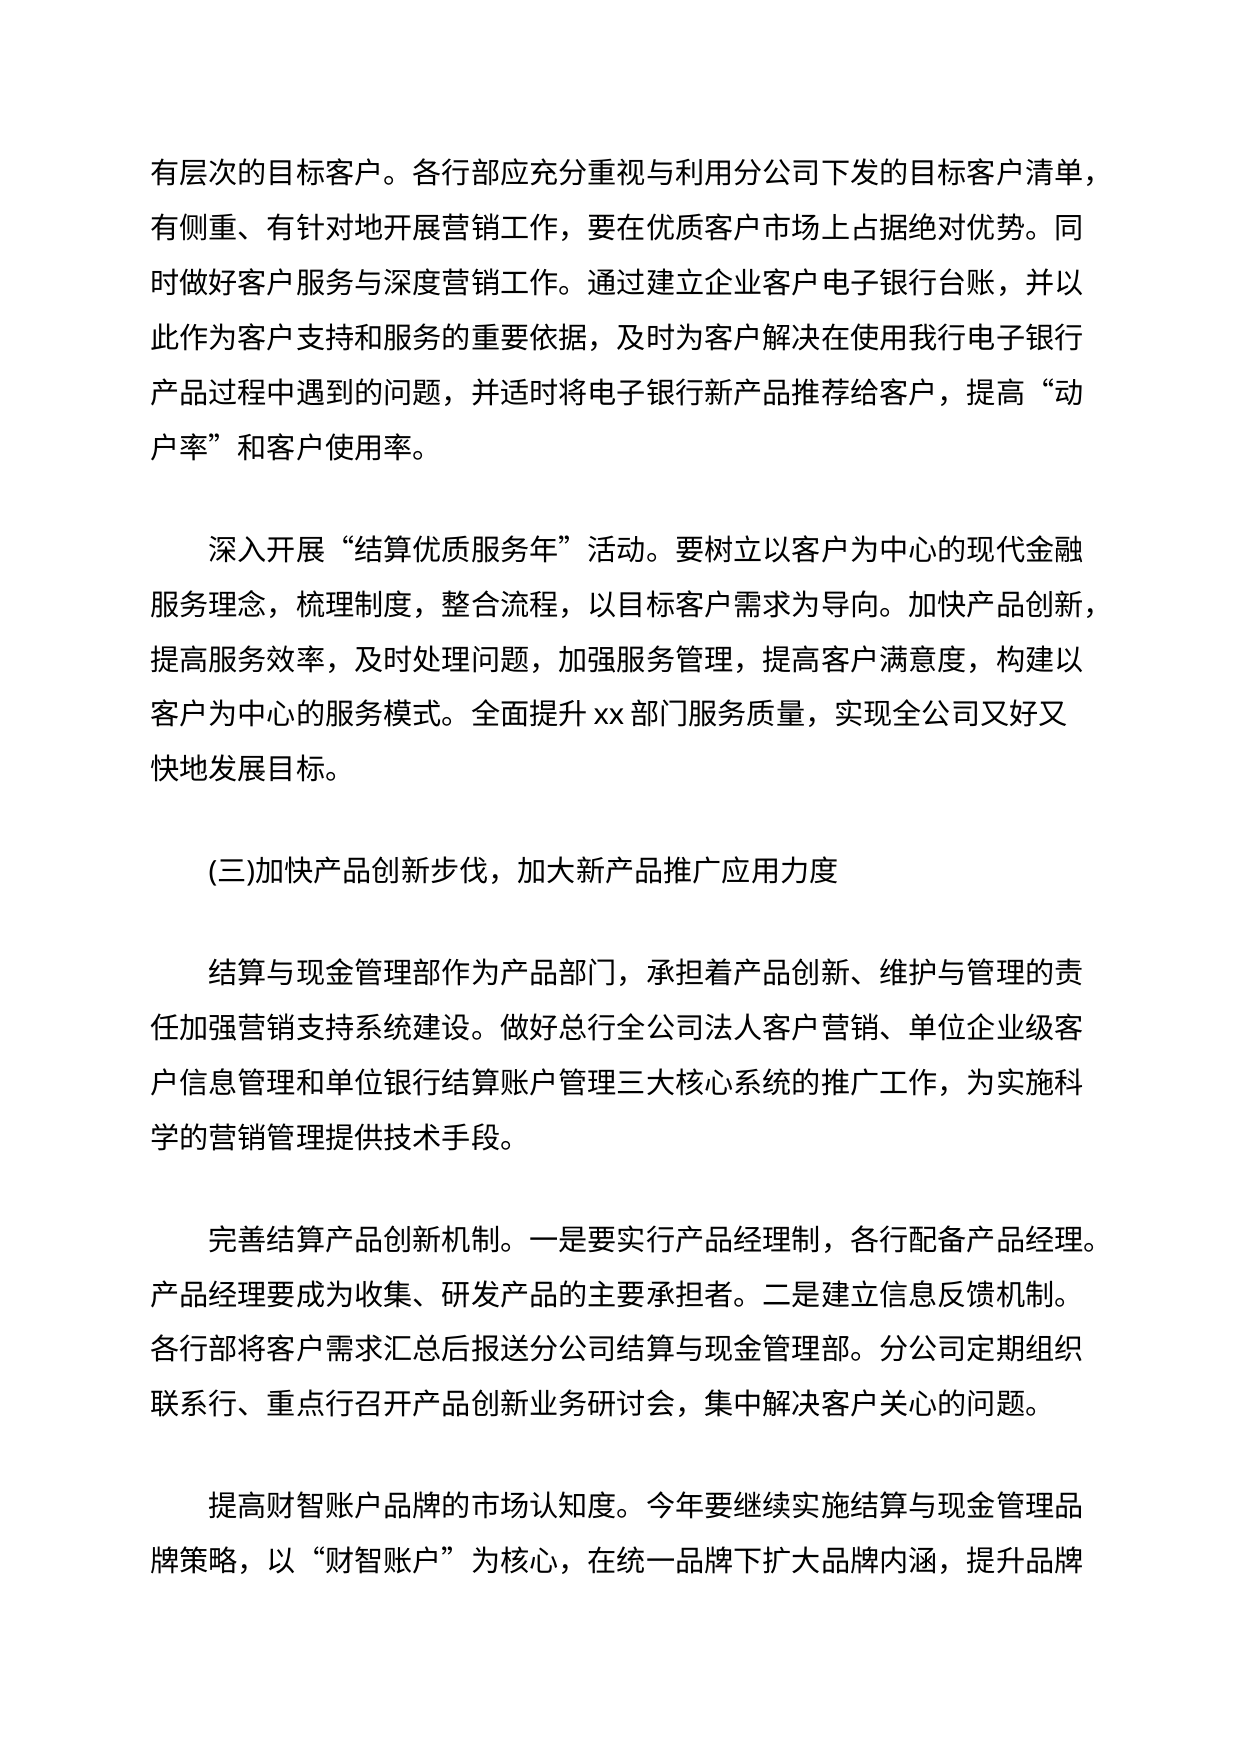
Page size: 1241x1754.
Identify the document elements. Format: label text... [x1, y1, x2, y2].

text (三)加快产品创新步伐，加大新产品推广应用力度 [150, 848, 1090, 890]
text 完善结算产品创新机制。一是要实行产品经理制，各行配备产品经理。产品经理要成为收集、研发产品的主要承担者。二是建立信息反馈机制。各行部将客户需求汇总后报送分公司结算与现金管理部。分公司定期组织联系行、重点行召开产品创新业务研讨会，集中解决客户关心的问题。 [150, 1216, 1090, 1423]
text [150, 1483, 1090, 1580]
text 深入开展“结算优质服务年”活动。要树立以客户为中心的现代金融服务理念，梳理制度，整合流程，以目标客户需求为导向。加快产品创新，提高服务效率，及时处理问题，加强服务管理，提高客户满意度，构建以客户为中心的服务模式。全面提升xx部门服务质量，实现全公司又好又快地发展目标。 [150, 526, 1090, 788]
text 结算与现金管理部作为产品部门，承担着产品创新、维护与管理的责任加强营销支持系统建设。做好总行全公司法人客户营销、单位企业级客户信息管理和单位银行结算账户管理三大核心系统的推广工作，为实施科学的营销管理提供技术手段。 [150, 950, 1090, 1157]
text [150, 150, 1090, 467]
